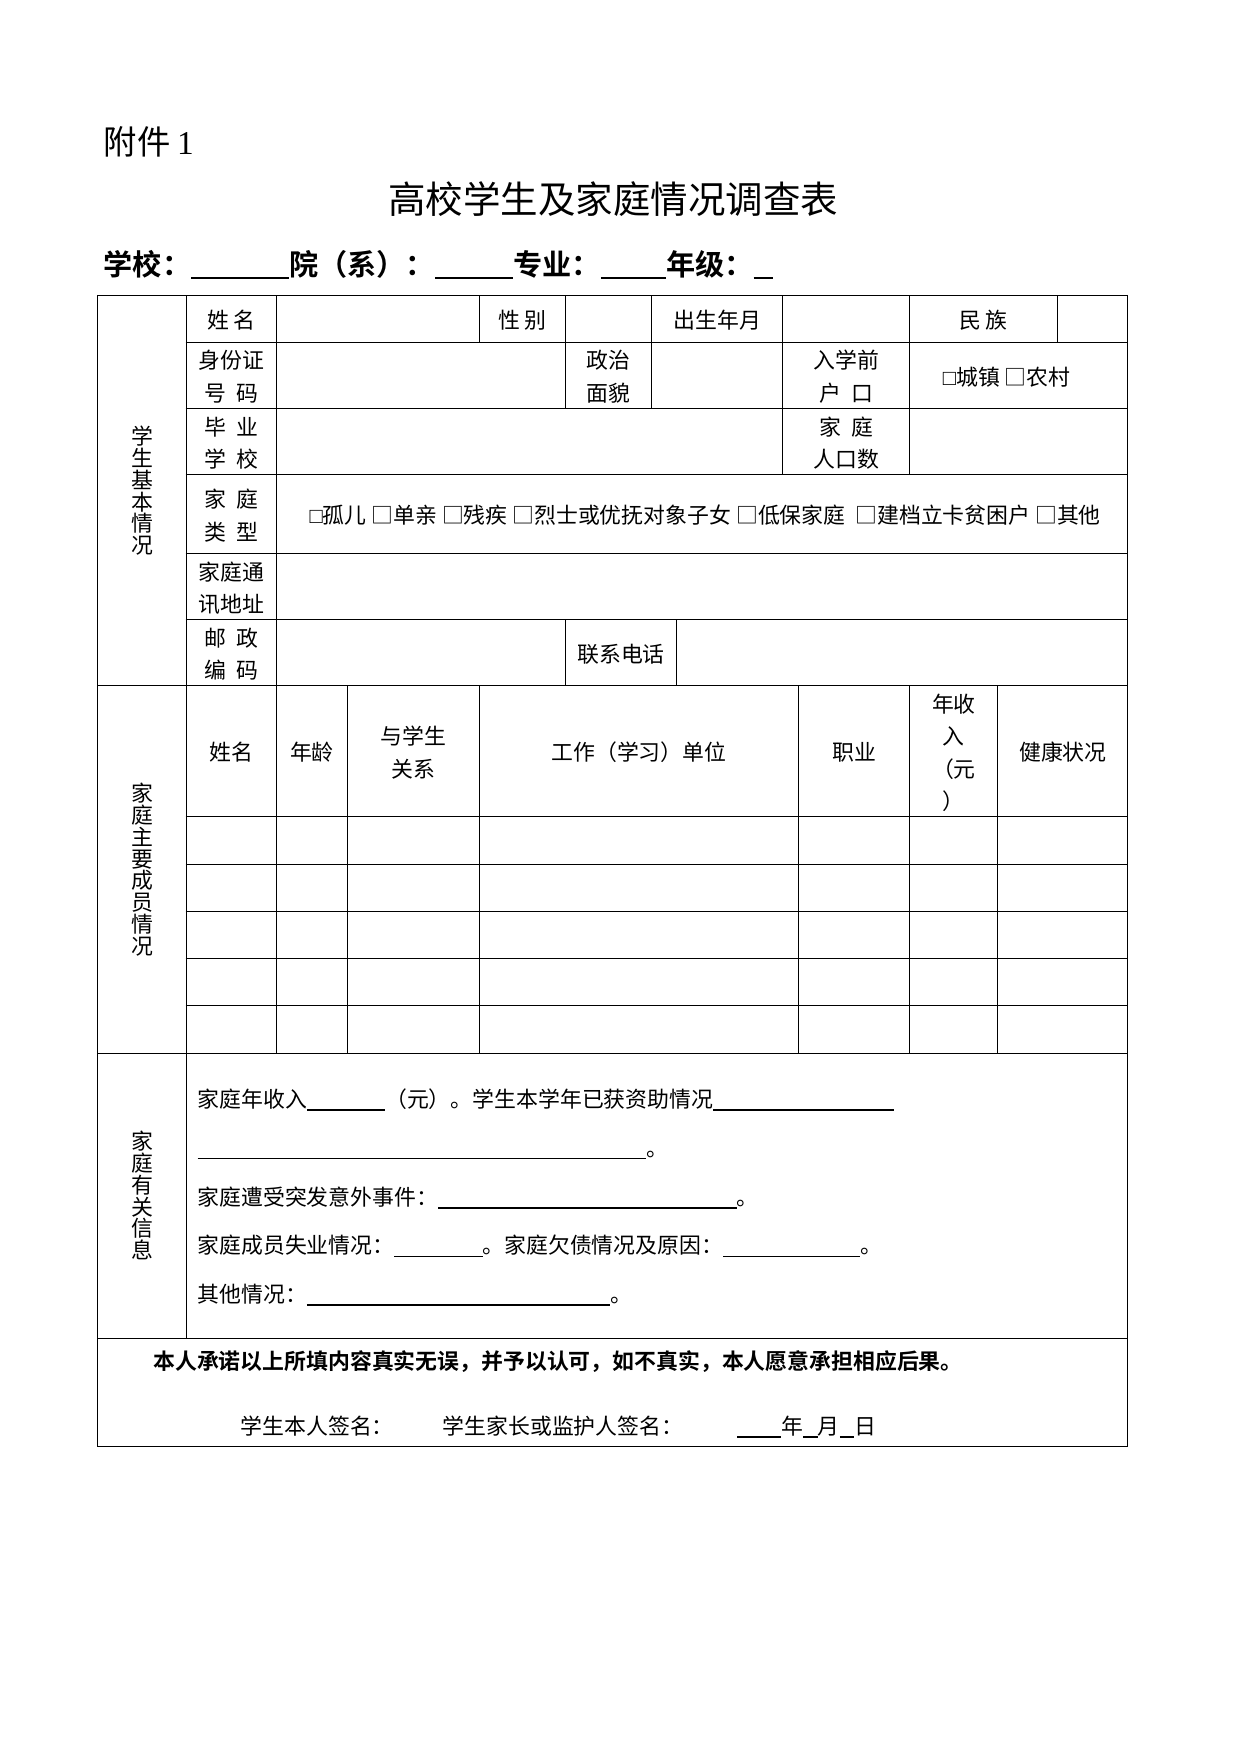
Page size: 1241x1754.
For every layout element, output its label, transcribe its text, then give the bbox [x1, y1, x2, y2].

table_cell [652, 343, 782, 408]
table_cell 家 庭 类 型 [187, 475, 276, 553]
table_cell [277, 912, 347, 958]
table_cell [910, 1006, 997, 1053]
table_cell [348, 865, 479, 911]
table_cell [677, 620, 1127, 685]
table_cell [998, 959, 1127, 1005]
table_cell 联系电话 [566, 620, 676, 685]
table_cell 邮 政 编 码 [187, 620, 276, 685]
table_header 姓 名 [187, 296, 276, 342]
table_cell [187, 912, 276, 958]
table_cell 家 庭 人口数 [783, 409, 909, 474]
table_cell [277, 817, 347, 863]
table_cell 政治面貌 [566, 343, 651, 408]
table_cell [277, 343, 565, 408]
table_cell 职业 [799, 686, 909, 816]
table_cell [799, 959, 909, 1005]
table_cell [348, 959, 479, 1005]
table_cell 家庭有关信息 [98, 1054, 186, 1337]
table_cell [277, 1006, 347, 1053]
table_cell □城镇 □农村 [910, 343, 1127, 408]
table_cell 家庭主要成员情况 [98, 686, 186, 1053]
table_cell [998, 912, 1127, 958]
table_cell [187, 817, 276, 863]
table_cell [480, 865, 798, 911]
table_cell 入学前 户 口 [783, 343, 909, 408]
table_cell [910, 409, 1127, 474]
table_cell [910, 817, 997, 863]
table_cell [277, 620, 565, 685]
table_cell [480, 959, 798, 1005]
table_cell [998, 817, 1127, 863]
table_cell 工作（学习）单位 [480, 686, 798, 816]
table_cell [799, 1006, 909, 1053]
table_cell [998, 1006, 1127, 1053]
table_header 出生年月 [652, 296, 782, 342]
table_cell 家庭通讯地址 [187, 554, 276, 619]
table_cell [187, 1006, 276, 1053]
table_cell 健康状况 [998, 686, 1127, 816]
table_cell [799, 912, 909, 958]
table_cell [480, 1006, 798, 1053]
table_cell [187, 865, 276, 911]
table_cell [348, 912, 479, 958]
table_cell [910, 959, 997, 1005]
table_cell 年收入（元） [910, 686, 997, 816]
table_cell 家庭年收入 （元）。学生本学年已获资助情况 。 家庭遭受突发意外事件： 。 家庭成员失业情况： 。家庭欠债情况及原因： 。 其他情况： 。 [187, 1054, 1127, 1337]
table_header [783, 296, 909, 342]
table_cell [799, 865, 909, 911]
table_cell [277, 409, 782, 474]
table_cell [480, 912, 798, 958]
table_cell □孤儿 □单亲 □残疾 □烈士或优抚对象子女 □低保家庭 □建档立卡贫困户 □其他 [277, 475, 1127, 553]
table_header 民 族 [910, 296, 1057, 342]
text 高校学生及家庭情况调查表 [103, 165, 1122, 230]
table_cell 与学生 关系 [348, 686, 479, 816]
table_header [277, 296, 479, 342]
table_cell [348, 817, 479, 863]
table_cell 身份证号 码 [187, 343, 276, 408]
table_cell [348, 1006, 479, 1053]
table_cell 本人承诺以上所填内容真实无误，并予以认可，如不真实，本人愿意承担相应后果。 学生本人签名： 学生家长或监护人签名： 年 月 日 [98, 1339, 1127, 1446]
table_cell [998, 865, 1127, 911]
text 学校： 院（系）： 专业： 年级： [103, 230, 1122, 295]
text 附件1 [103, 115, 1122, 165]
table_header [1058, 296, 1127, 342]
table_header [566, 296, 651, 342]
table_cell [277, 959, 347, 1005]
table_cell [480, 817, 798, 863]
table_cell 姓名 [187, 686, 276, 816]
table_cell [277, 554, 1127, 619]
table_cell 毕 业 学 校 [187, 409, 276, 474]
table_cell [277, 865, 347, 911]
table_cell [799, 817, 909, 863]
table_header 学生基本情况 [98, 296, 186, 685]
table_cell [910, 865, 997, 911]
table_cell [910, 912, 997, 958]
table_cell [187, 959, 276, 1005]
table_cell 年龄 [277, 686, 347, 816]
table_header 性 别 [480, 296, 565, 342]
